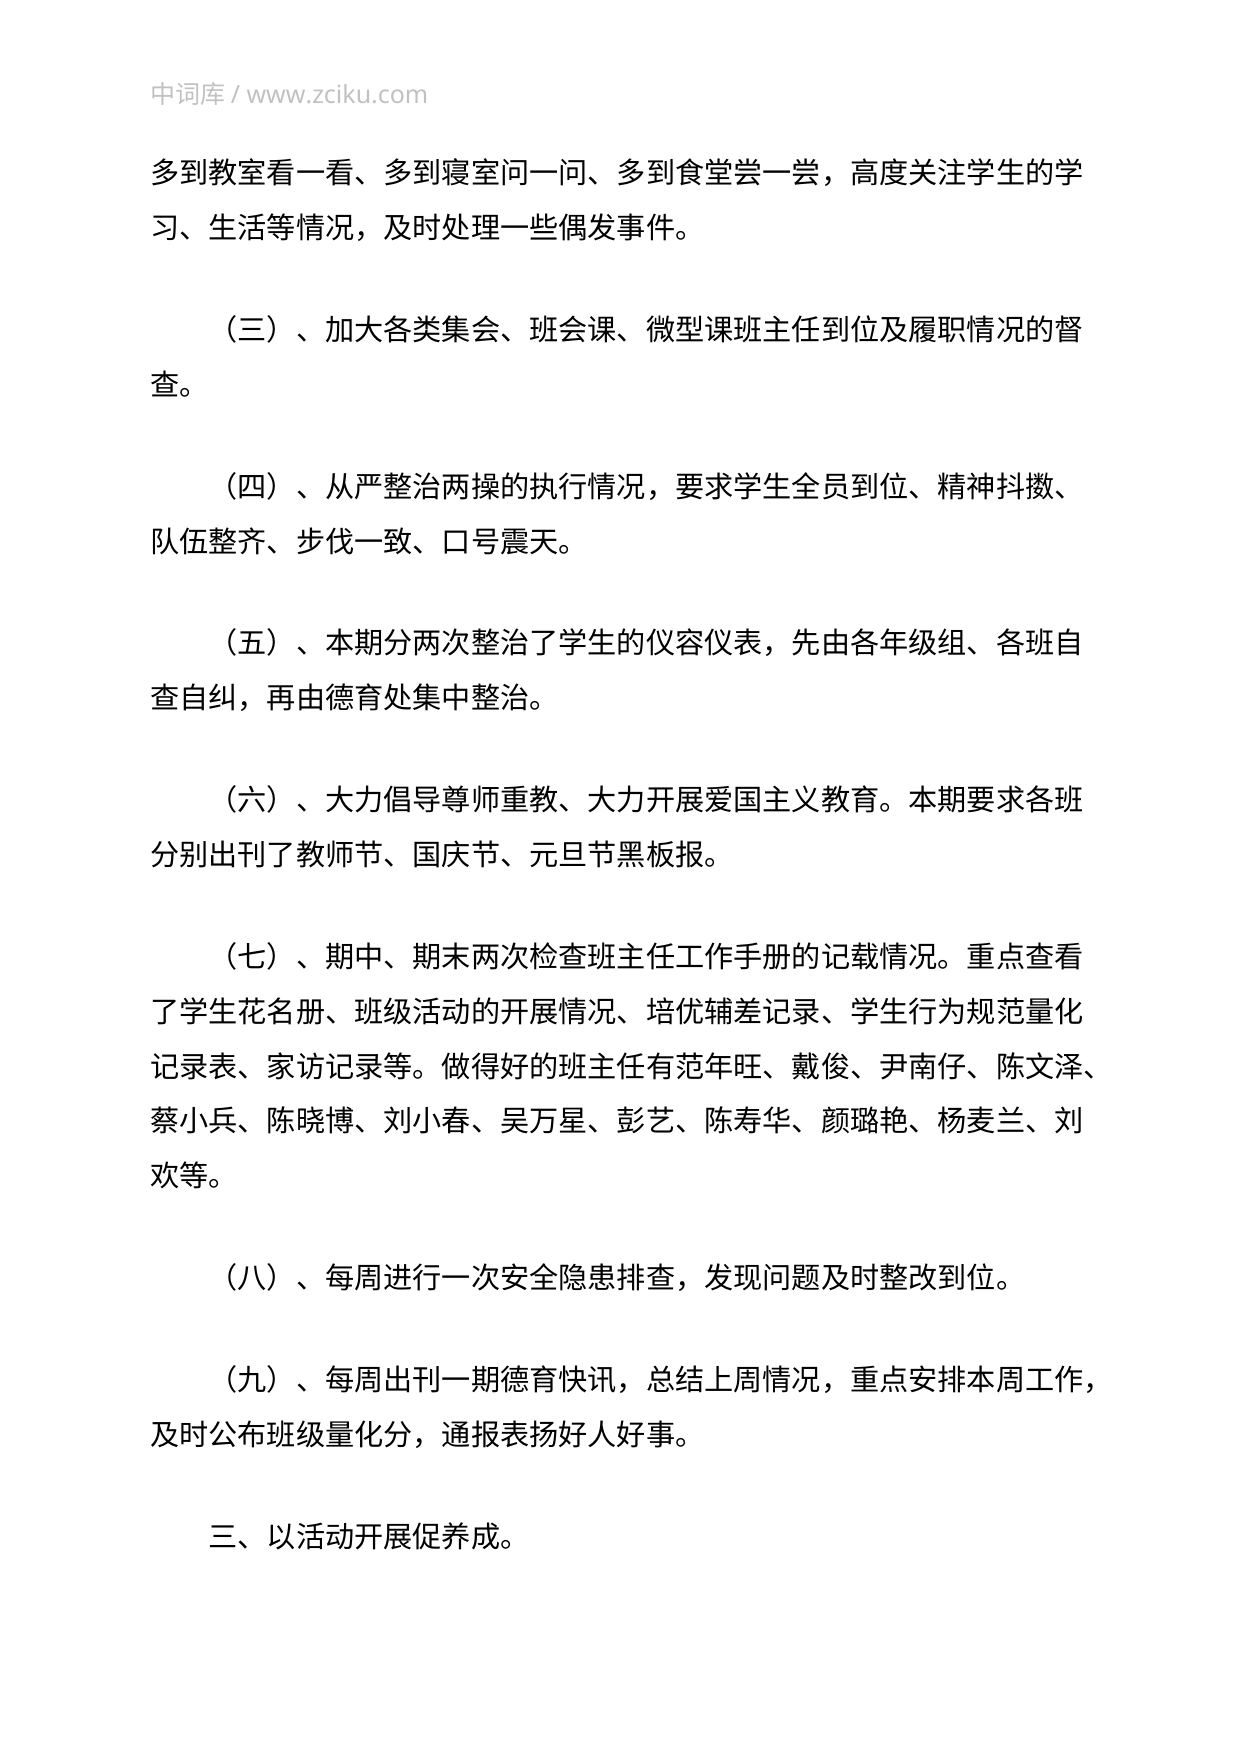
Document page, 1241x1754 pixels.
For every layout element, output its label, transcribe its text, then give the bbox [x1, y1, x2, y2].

text （六）、大力倡导尊师重教、大力开展爱国主义教育。本期要求各班分别出刊了教师节、国庆节、元旦节黑板报。 [150, 777, 1090, 874]
text （九）、每周出刊一期德育快讯，总结上周情况，重点安排本周工作，及时公布班级量化分，通报表扬好人好事。 [150, 1356, 1090, 1454]
text （七）、期中、期末两次检查班主任工作手册的记载情况。重点查看了学生花名册、班级活动的开展情况、培优辅差记录、学生行为规范量化记录表、家访记录等。做得好的班主任有范年旺、戴俊、尹南仔、陈文泽、蔡小兵、陈晓博、刘小春、吴万星、彭艺、陈寿华、颜璐艳、杨麦兰、刘欢等。 [150, 933, 1090, 1195]
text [150, 150, 1090, 247]
text 三、以活动开展促养成。 [150, 1513, 1090, 1555]
text （四）、从严整治两操的执行情况，要求学生全员到位、精神抖擞、队伍整齐、步伐一致、口号震天。 [150, 463, 1090, 561]
text （八）、每周进行一次安全隐患排查，发现问题及时整改到位。 [150, 1255, 1090, 1297]
text （五）、本期分两次整治了学生的仪容仪表，先由各年级组、各班自查自纠，再由德育处集中整治。 [150, 620, 1090, 717]
text （三）、加大各类集会、班会课、微型课班主任到位及履职情况的督查。 [150, 307, 1090, 404]
